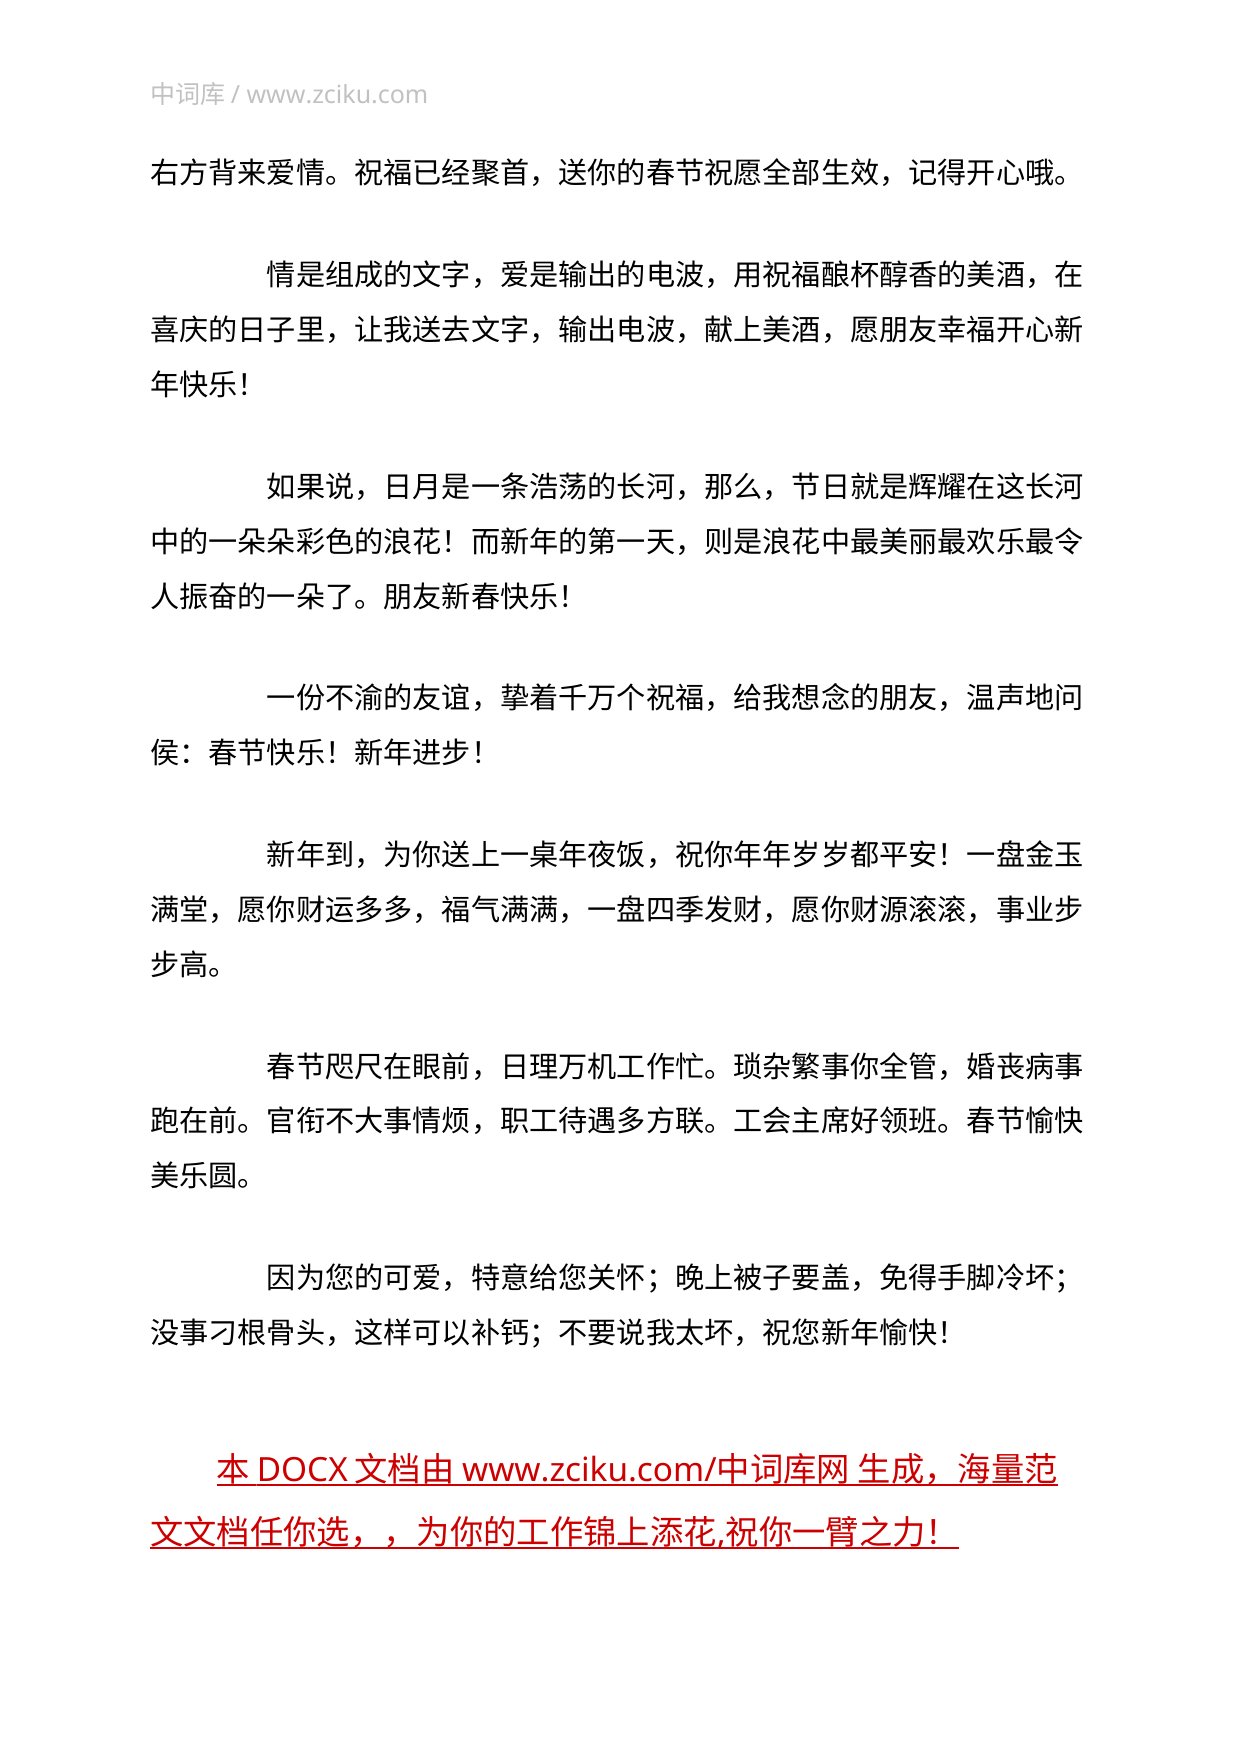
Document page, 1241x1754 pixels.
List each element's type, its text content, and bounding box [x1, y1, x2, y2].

text 一份不渝的友谊，挚着千万个祝福，给我想念的朋友，温声地问侯：春节快乐！新年进步！ [150, 675, 1090, 772]
text 如果说，日月是一条浩荡的长河，那么，节日就是辉耀在这长河中的一朵朵彩色的浪花！而新年的第一天，则是浪花中最美丽最欢乐最令人振奋的一朵了。朋友新春快乐！ [150, 463, 1090, 615]
text 因为您的可爱，特意给您关怀；晚上被子要盖，免得手脚冷坏；没事刁根骨头，这样可以补钙；不要说我太坏，祝您新年愉快！ [150, 1255, 1090, 1352]
text 情是组成的文字，爱是输出的电波，用祝福酿杯醇香的美酒，在喜庆的日子里，让我送去文字，输出电波，献上美酒，愿朋友幸福开心新年快乐！ [150, 252, 1090, 404]
text 本DOCX文档由 www.zciku.com/中词库网 生成，海量范文文档任你选，，为你的工作锦上添花,祝你一臂之力！ [150, 1443, 1090, 1554]
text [150, 150, 1090, 192]
text 春节咫尺在眼前，日理万机工作忙。琐杂繁事你全管，婚丧病事跑在前。官衔不大事情烦，职工待遇多方联。工会主席好领班。春节愉快美乐圆。 [150, 1043, 1090, 1195]
text 新年到，为你送上一桌年夜饭，祝你年年岁岁都平安！一盘金玉满堂，愿你财运多多，福气满满，一盘四季发财，愿你财源滚滚，事业步步高。 [150, 832, 1090, 984]
